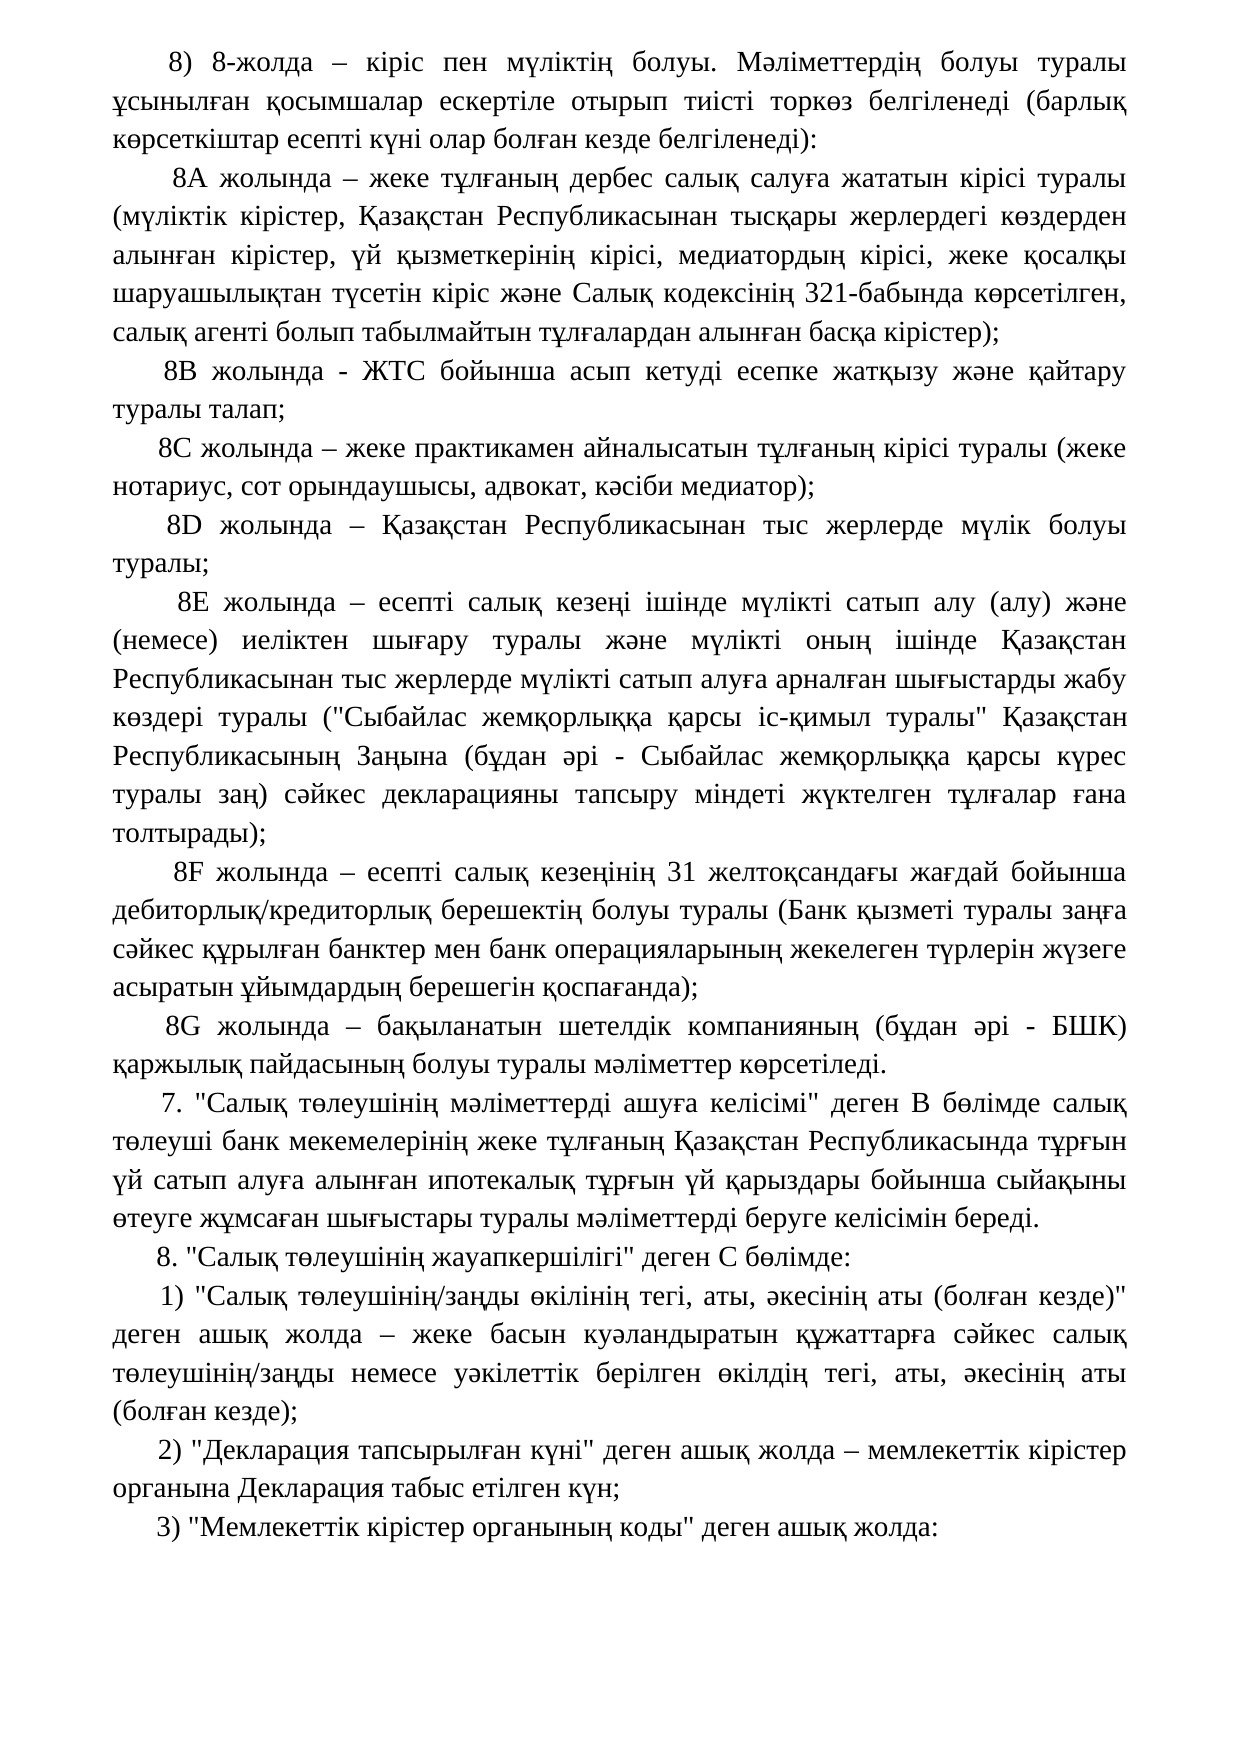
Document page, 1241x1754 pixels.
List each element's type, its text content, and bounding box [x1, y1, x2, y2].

text 8G жолында – бақыланатын шетелдік компанияның (бұдан әрі - БШК) қаржылық пайдасының болуы туралы мәліметтер көрсетіледі. [112, 1008, 1128, 1080]
text 8А жолында – жеке тұлғаның дербес салық салуға жататын кірісі туралы (мүліктік кірістер, Қазақстан Республикасынан тысқары жерлердегі көздерден алынған кірістер, үй қызметкерінің кірісі, медиатордың кірісі, жеке қосалқы шаруашылықтан түсетін кіріс және Салық кодексінің 321-бабында көрсетілген, салық агенті болып табылмайтын тұлғалардан алынған басқа кірістер); [112, 160, 1128, 348]
text 8) 8-жолда – кіріс пен мүліктің болуы. Мәліметтердің болуы туралы ұсынылған қосымшалар ескертіле отырып тиісті торкөз белгіленеді (барлық көрсеткіштар есепті күні олар болған кезде белгіленеді): [112, 44, 1128, 155]
text 3) "Мемлекеттік кірістер органының коды" деген ашық жолда: [112, 1509, 1128, 1542]
text 8. "Салық төлеушінің жауапкершілігі" деген C бөлімде: [112, 1239, 1128, 1273]
text 7. "Салық төлеушінің мәліметтерді ашуға келісімі" деген В бөлімде салық төлеуші банк мекемелерінің жеке тұлғаның Қазақстан Республикасында тұрғын үй сатып алуға алынған ипотекалық тұрғын үй қарыздары бойынша сыйақыны өтеуге жұмсаған шығыстары туралы мәліметтерді беруге келісімін береді. [112, 1085, 1128, 1234]
text 1) "Салық төлеушінің/заңды өкілінің тегі, аты, әкесінің аты (болған кезде)" деген ашық жолда – жеке басын куәландыратын құжаттарға сәйкес салық төлеушінің/заңды немесе уәкілеттік берілген өкілдің тегі, аты, әкесінің аты (болған кезде); [112, 1278, 1128, 1427]
text 8С жолында – жеке практикамен айналысатын тұлғаның кірісі туралы (жеке нотариус, сот орындаушысы, адвокат, кәсіби медиатор); [112, 430, 1128, 502]
text 8F жолында – есепті салық кезеңінің 31 желтоқсандағы жағдай бойынша дебиторлық/кредиторлық берешектің болуы туралы (Банк қызметі туралы заңға сәйкес құрылған банктер мен банк операцияларының жекелеген түрлерін жүзеге асыратын ұйымдардың берешегін қоспағанда); [112, 854, 1128, 1003]
text 8В жолында - ЖТС бойынша асып кетуді есепке жатқызу және қайтару туралы талап; [112, 353, 1128, 425]
text 8D жолында – Қазақстан Республикасынан тыс жерлерде мүлік болуы туралы; [112, 507, 1128, 579]
text 2) "Декларация тапсырылған күні" деген ашық жолда – мемлекеттік кірістер органына Декларация табыс етілген күн; [112, 1432, 1128, 1504]
text 8E жолында – есепті салық кезеңі ішінде мүлікті сатып алу (алу) және (немесе) иеліктен шығару туралы және мүлікті оның ішінде Қазақстан Республикасынан тыс жерлерде мүлікті сатып алуға арналған шығыстарды жабу көздері туралы ("Сыбайлас жемқорлыққа қарсы ic-қимыл туралы" Қазақстан Республикасының Заңына (бұдан әрі - Сыбайлас жемқорлыққа қарсы күрес туралы заң) сәйкес декларацияны тапсыру міндеті жүктелген тұлғалар ғана толтырады); [112, 584, 1128, 849]
